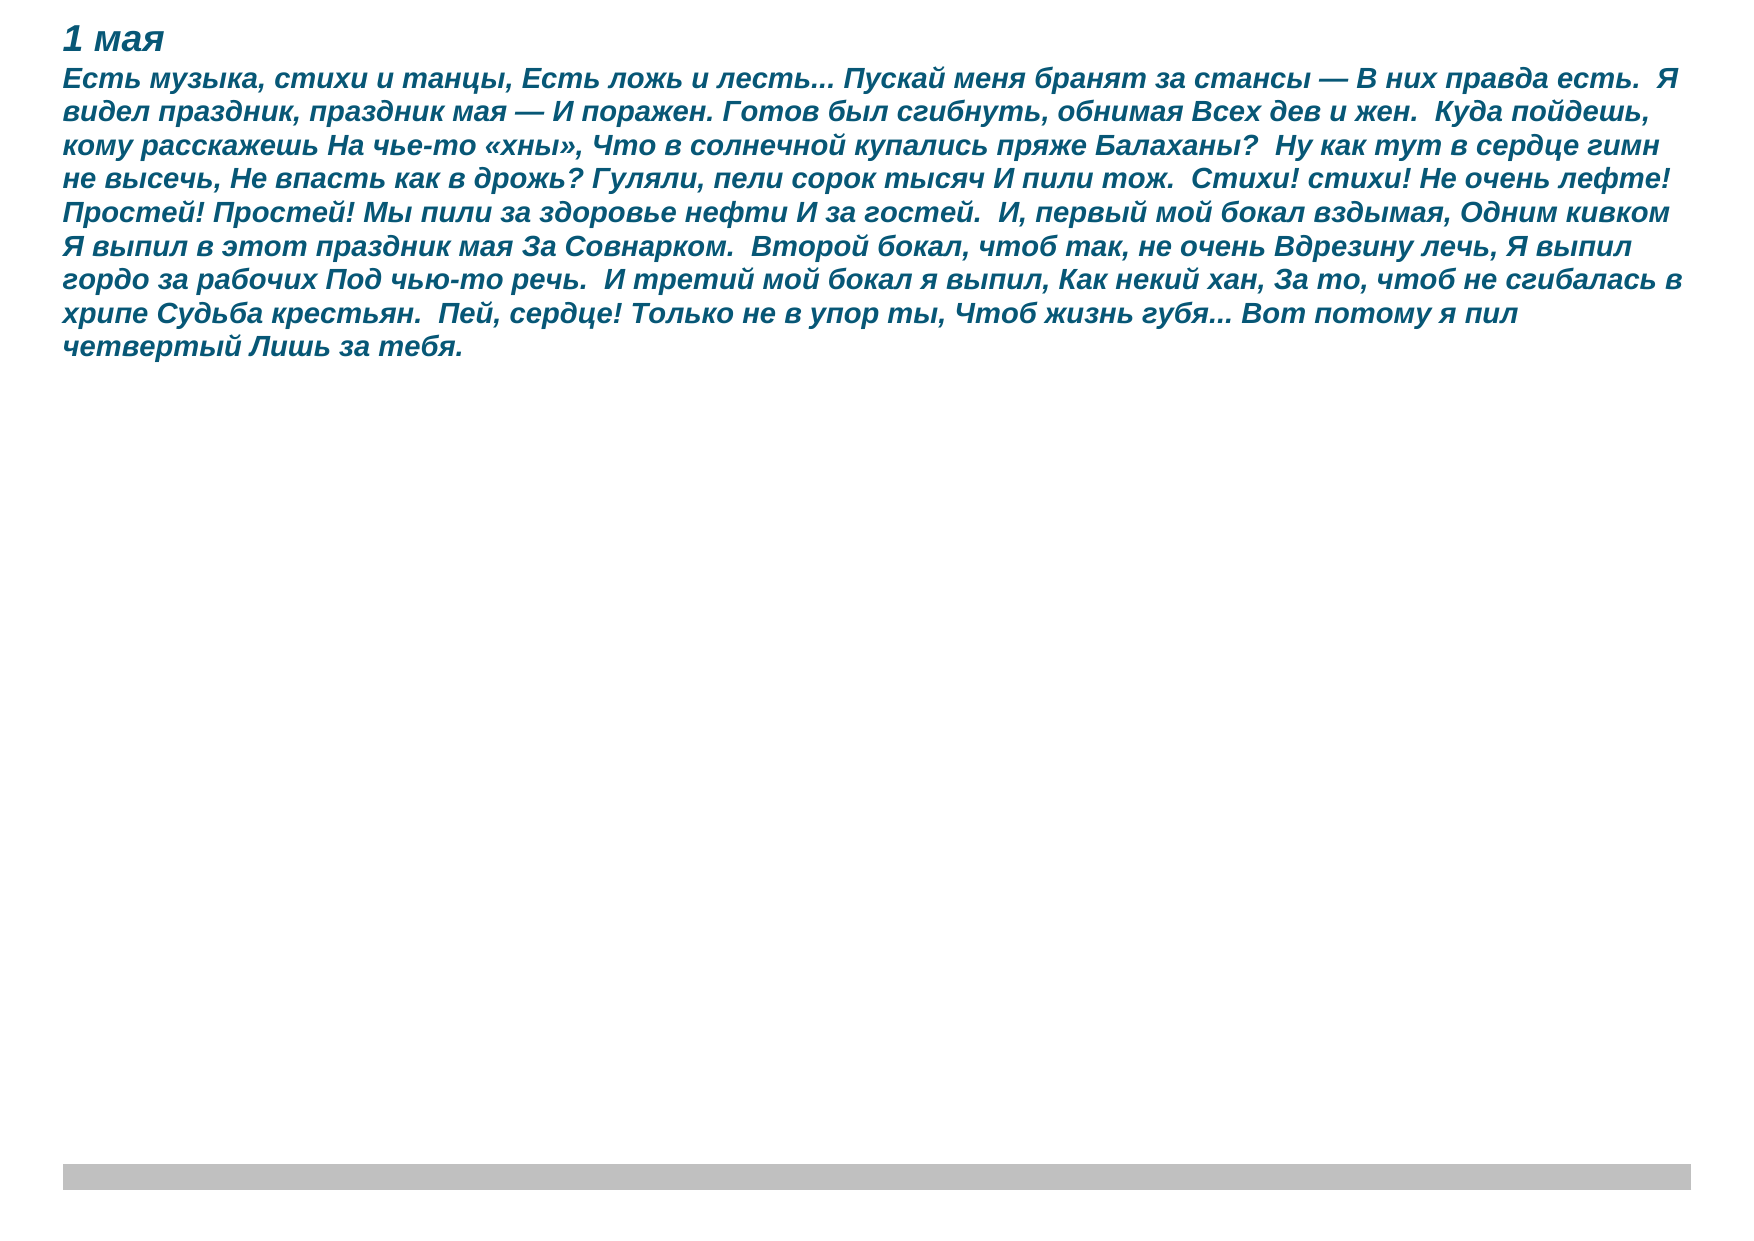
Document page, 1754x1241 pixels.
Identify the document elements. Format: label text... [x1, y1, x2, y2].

text Есть музыка, стихи и танцы, [62, 61, 1691, 363]
subtitle 1 мая [62, 17, 1691, 60]
